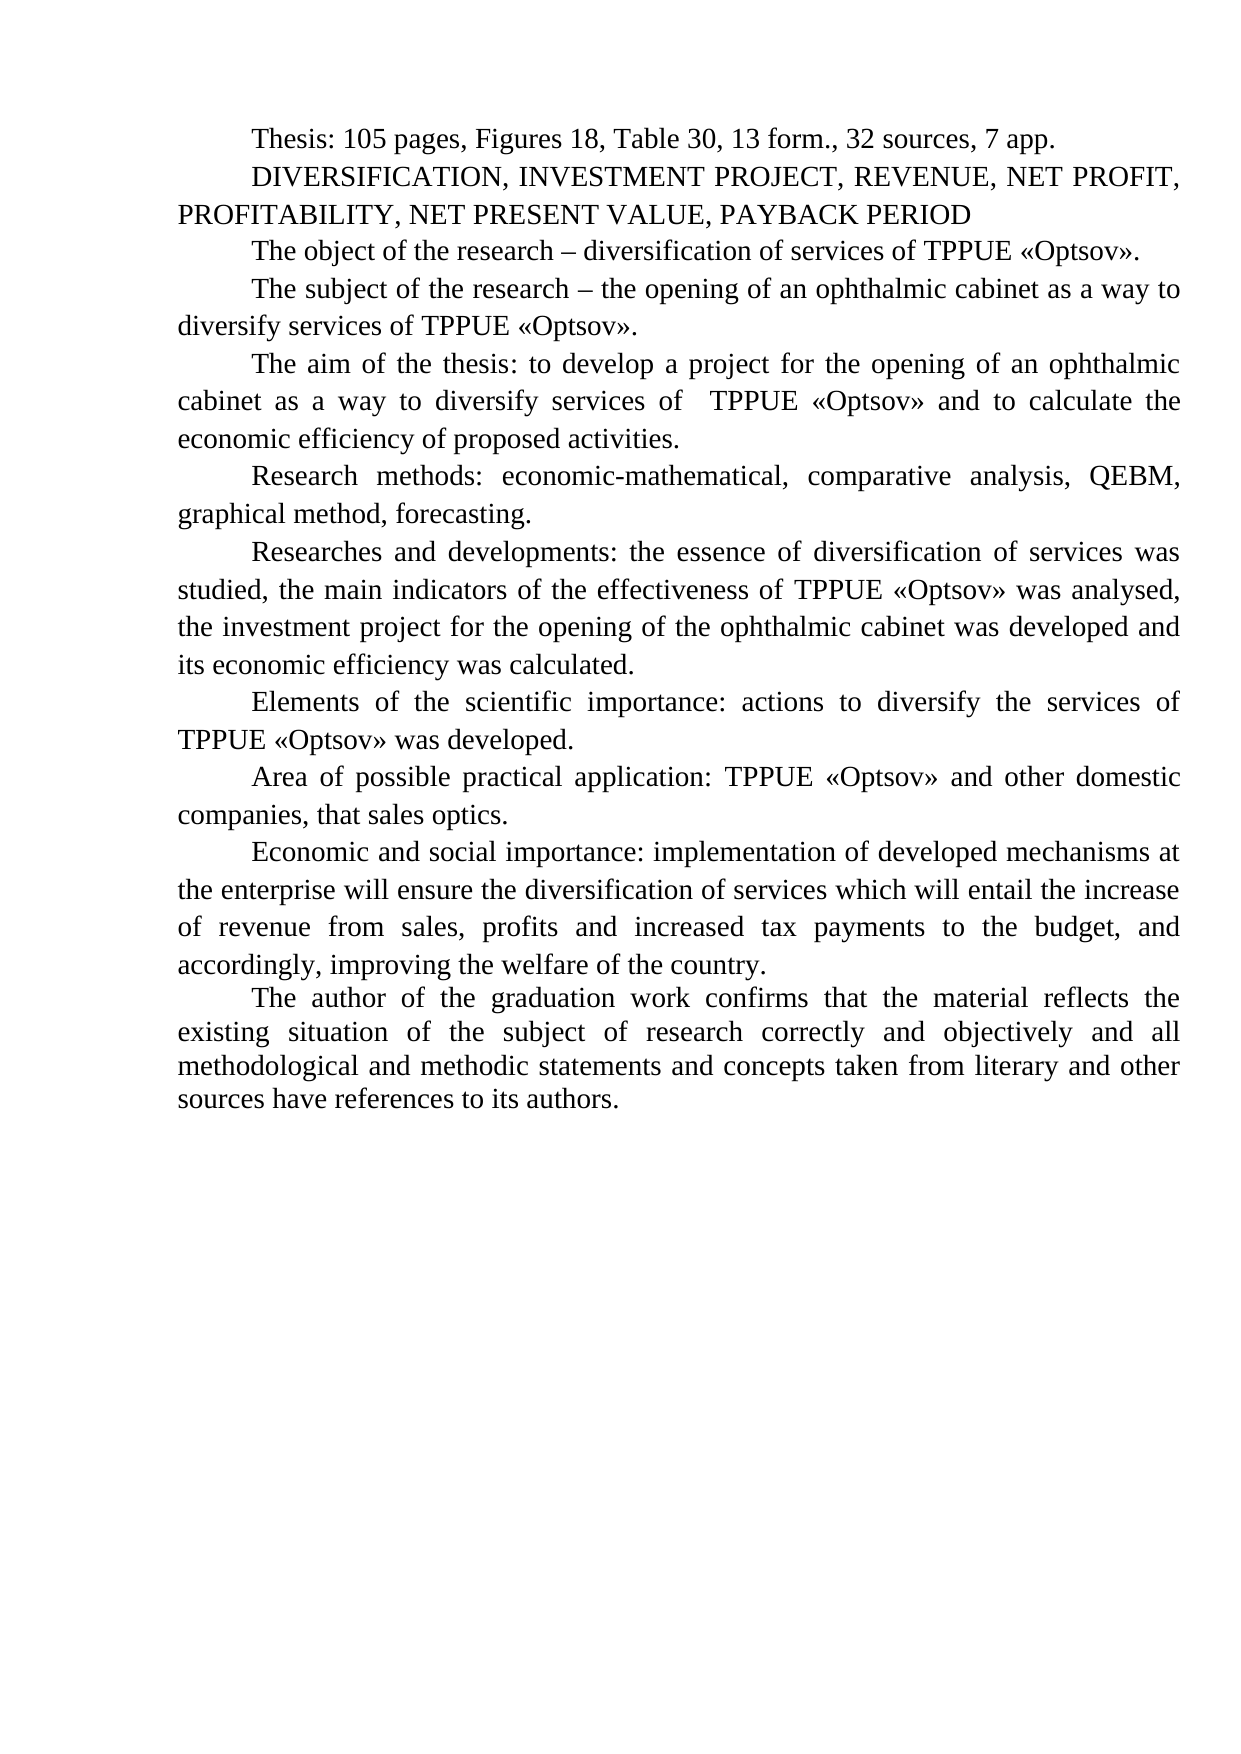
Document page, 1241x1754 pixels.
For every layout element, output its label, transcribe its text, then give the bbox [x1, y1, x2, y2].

text Thesis: 105 pages, Figures 18, Table 30, 13 form., 32 sources, 7 app. [177, 118, 1181, 156]
text Elements of the scientific importance: actions to diversify the services of TPPUE «Optsov» was developed. [177, 681, 1181, 756]
text The author of the graduation work confirms that the material reflects the existing situation of the subject of research correctly and objectively and all methodological and methodic statements and concepts taken from literary and other sources have references to its authors. [177, 981, 1181, 1115]
text Area of possible practical application: TPPUE «Optsov» and other domestic companies, that sales optics. [177, 756, 1181, 831]
text DIVERSIFICATION, INVESTMENT PROJECT, REVENUE, NET PROFIT, PROFITABILITY, NET PRESENT VALUE, PAYBACK PERIOD [177, 156, 1181, 231]
text The object of the research – diversification of services of TPPUE «Optsov». [177, 231, 1181, 268]
text The aim of the thesis: to develop a project for the opening of an ophthalmic cabinet as a way to diversify services of TPPUE «Optsov» and to calculate the economic efficiency of proposed activities. [177, 343, 1181, 456]
text Researches and developments: the essence of diversification of services was studied, the main indicators of the effectiveness of TPPUE «Optsov» was analysed, the investment project for the opening of the ophthalmic cabinet was developed and its economic efficiency was calculated. [177, 531, 1181, 681]
text Research methods: economic-mathematical, comparative analysis, QEBM, graphical method, forecasting. [177, 456, 1181, 531]
text Economic and social importance: implementation of developed mechanisms at the enterprise will ensure the diversification of services which will entail the increase of revenue from sales, profits and increased tax payments to the budget, and accordingly, improving the welfare of the country. [177, 831, 1181, 981]
text The subject of the research – the opening of an ophthalmic cabinet as a way to diversify services of TPPUE «Optsov». [177, 268, 1181, 343]
